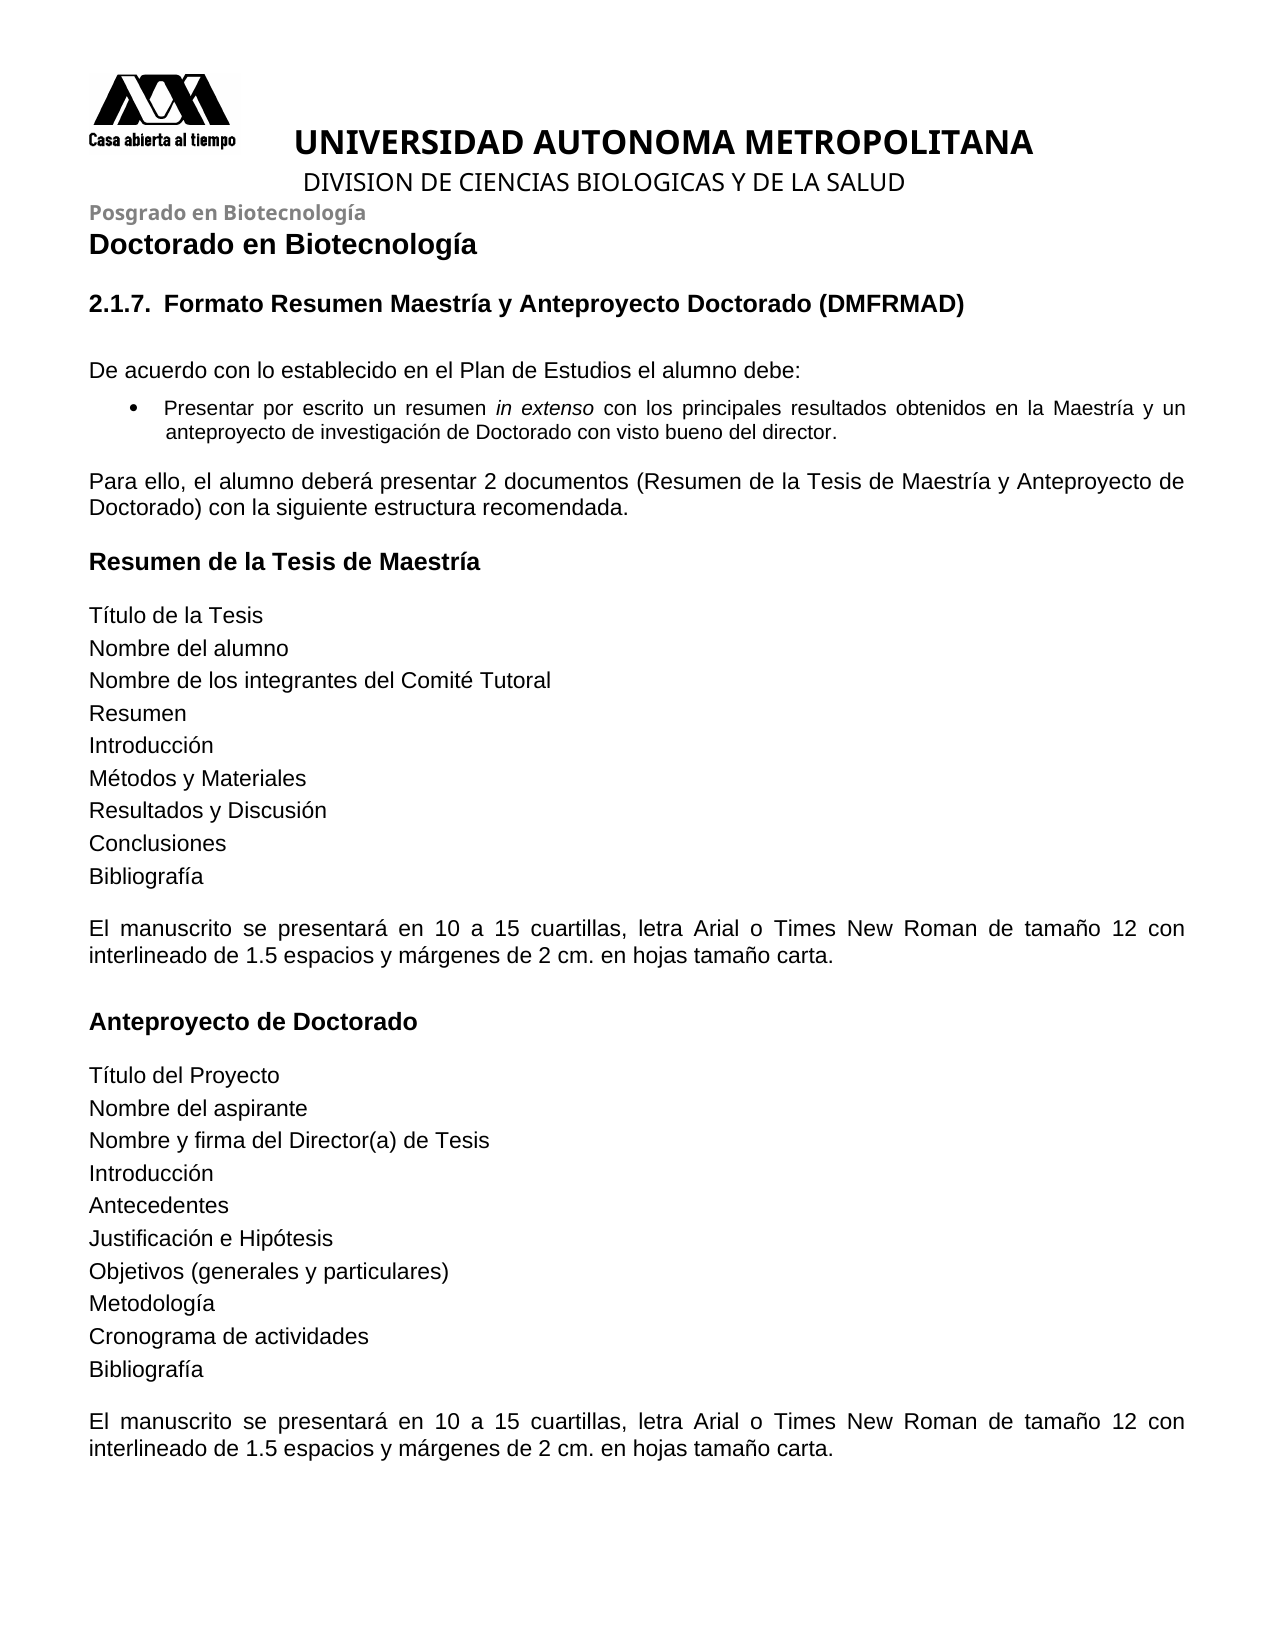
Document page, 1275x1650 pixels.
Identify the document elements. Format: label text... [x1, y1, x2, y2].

text Resumen de la Tesis de Maestría [89, 547, 1186, 576]
text Conclusiones [89, 830, 1186, 856]
text Resultados y Discusión [89, 797, 1186, 824]
text Nombre de los integrantes del Comité Tutoral [89, 667, 1186, 693]
text Nombre y firma del Director(a) de Tesis [89, 1127, 1186, 1154]
text Bibliografía [89, 1356, 1186, 1382]
list Presentar por escrito un resumen in extenso con los principales resultados obtenidos en la Maestría y un anteproyecto de investigación de Doctorado con visto bueno del director. [130, 396, 1186, 444]
text Objetivos (generales y particulares) [89, 1258, 1186, 1284]
text Metodología [89, 1290, 1186, 1317]
text El manuscrito se presentará en 10 a 15 cuartillas, letra Arial o Times New Roman de tamaño 12 con interlineado de 1.5 espacios y márgenes de 2 cm. en hojas tamaño carta. [89, 1408, 1186, 1461]
text De acuerdo con lo establecido en el Plan de Estudios el alumno debe: [89, 357, 1186, 383]
text Bibliografía [89, 863, 1186, 889]
text Nombre del alumno [89, 634, 1186, 661]
text Introducción [89, 732, 1186, 759]
picture [88, 73, 242, 155]
text Antecedentes [89, 1192, 1186, 1219]
text Nombre del aspirante [89, 1095, 1186, 1121]
text Para ello, el alumno deberá presentar 2 documentos (Resumen de la Tesis de Maestría y Anteproyecto de Doctorado) con la siguiente estructura recomendada. [89, 468, 1186, 520]
text Cronograma de actividades [89, 1323, 1186, 1349]
text Doctorado en Biotecnología [89, 227, 1186, 261]
text Título de la Tesis [89, 602, 1186, 628]
text Título del Proyecto [89, 1062, 1186, 1088]
subtitle Formato Resumen Maestría y Anteproyecto Doctorado (DMFRMAD) [89, 289, 1186, 318]
text Anteproyecto de Doctorado [89, 1007, 1186, 1036]
text Resumen [89, 700, 1186, 726]
text Introducción [89, 1160, 1186, 1186]
text El manuscrito se presentará en 10 a 15 cuartillas, letra Arial o Times New Roman de tamaño 12 con interlineado de 1.5 espacios y márgenes de 2 cm. en hojas tamaño carta. [89, 915, 1186, 968]
text Justificación e Hipótesis [89, 1225, 1186, 1251]
text Métodos y Materiales [89, 765, 1186, 791]
